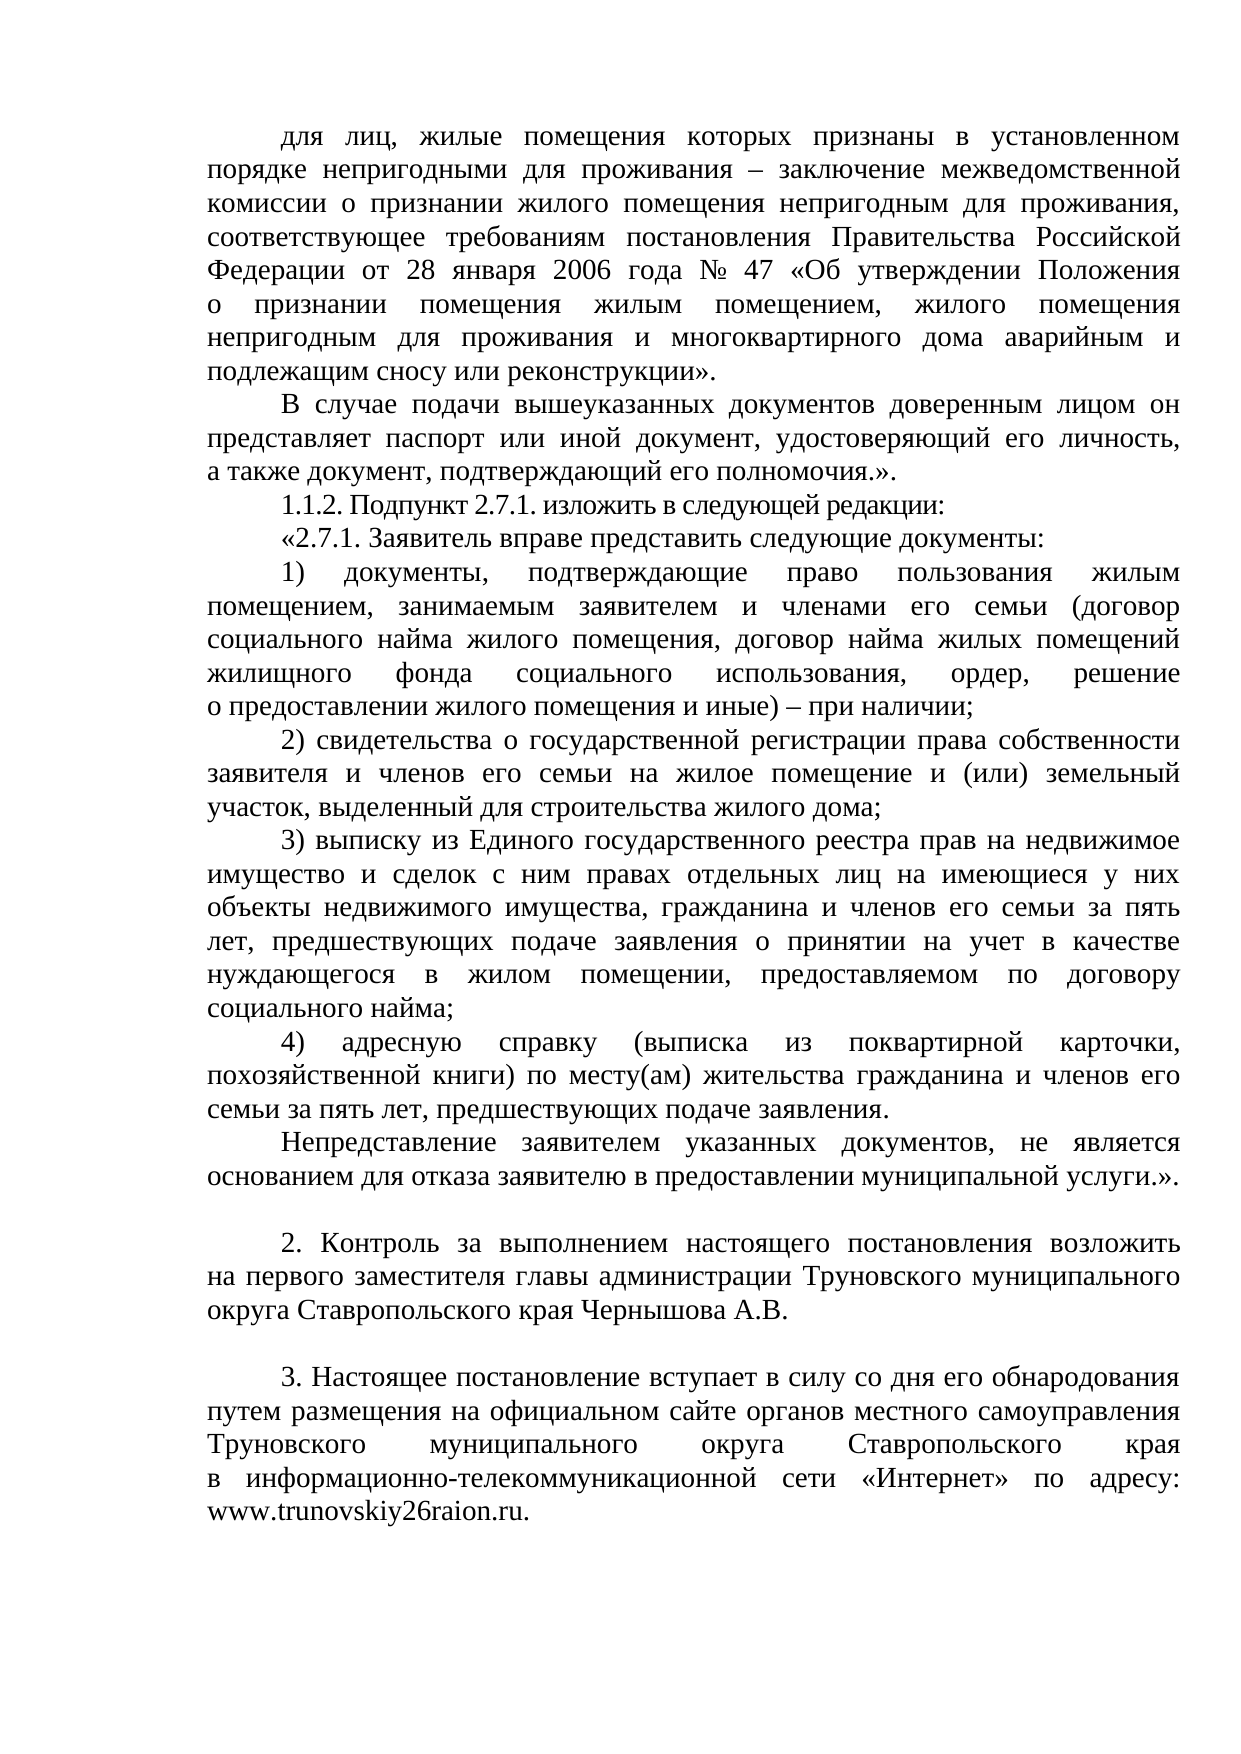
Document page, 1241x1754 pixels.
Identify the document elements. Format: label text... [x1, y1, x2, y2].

text 3. Настоящее постановление вступает в силу со дня его обнародования путем размещения на официальном сайте органов местного самоуправления Труновского муниципального округа Ставропольского края в информационно-телекоммуникационной сети «Интернет» по адресу: www.trunovskiy26raion.ru. [207, 1359, 1181, 1527]
text 2) свидетельства о государственной регистрации права собственности заявителя и членов его семьи на жилое помещение и (или) земельный участок, выделенный для строительства жилого дома; [207, 722, 1181, 822]
text 4) адресную справку (выписка из поквартирной карточки, похозяйственной книги) по месту(ам) жительства гражданина и членов его семьи за пять лет, предшествующих подаче заявления. [207, 1024, 1181, 1124]
text 3) выписку из Единого государственного реестра прав на недвижимое имущество и сделок с ним правах отдельных лиц на имеющиеся у них объекты недвижимого имущества, гражданина и членов его семьи за пять лет, предшествующих подаче заявления о принятии на учет в качестве нуждающегося в жилом помещении, предоставляемом по договору социального найма; [207, 822, 1181, 1024]
text «2.7.1. Заявитель вправе представить следующие документы: [207, 521, 1181, 554]
text для лиц, жилые помещения которых признаны в установленном порядке непригодными для проживания – заключение межведомственной комиссии о признании жилого помещения непригодным для проживания, соответствующее требованиям постановления Правительства Российской Федерации от 28 января 2006 года № 47 «Об утверждении Положения о признании помещения жилым помещением, жилого помещения непригодным для проживания и многоквартирного дома аварийным и подлежащим сносу или реконструкции». [207, 118, 1181, 386]
text Непредставление заявителем указанных документов, не является основанием для отказа заявителю в предоставлении муниципальной услуги.». [207, 1124, 1181, 1191]
text В случае подачи вышеуказанных документов доверенным лицом он представляет паспорт или иной документ, удостоверяющий его личность, а также документ, подтверждающий его полномочия.». [207, 386, 1181, 487]
text 2. Контроль за выполнением настоящего постановления возложить на первого заместителя главы администрации Труновского муниципального округа Ставропольского края Чернышова А.В. [207, 1225, 1181, 1326]
text 1.1.2. Подпункт 2.7.1. изложить в следующей редакции: [207, 487, 1181, 521]
text 1) документы, подтверждающие право пользования жилым помещением, занимаемым заявителем и членами его семьи (договор социального найма жилого помещения, договор найма жилых помещений жилищного фонда социального использования, ордер, решение о предоставлении жилого помещения и иные) – при наличии; [207, 554, 1181, 722]
